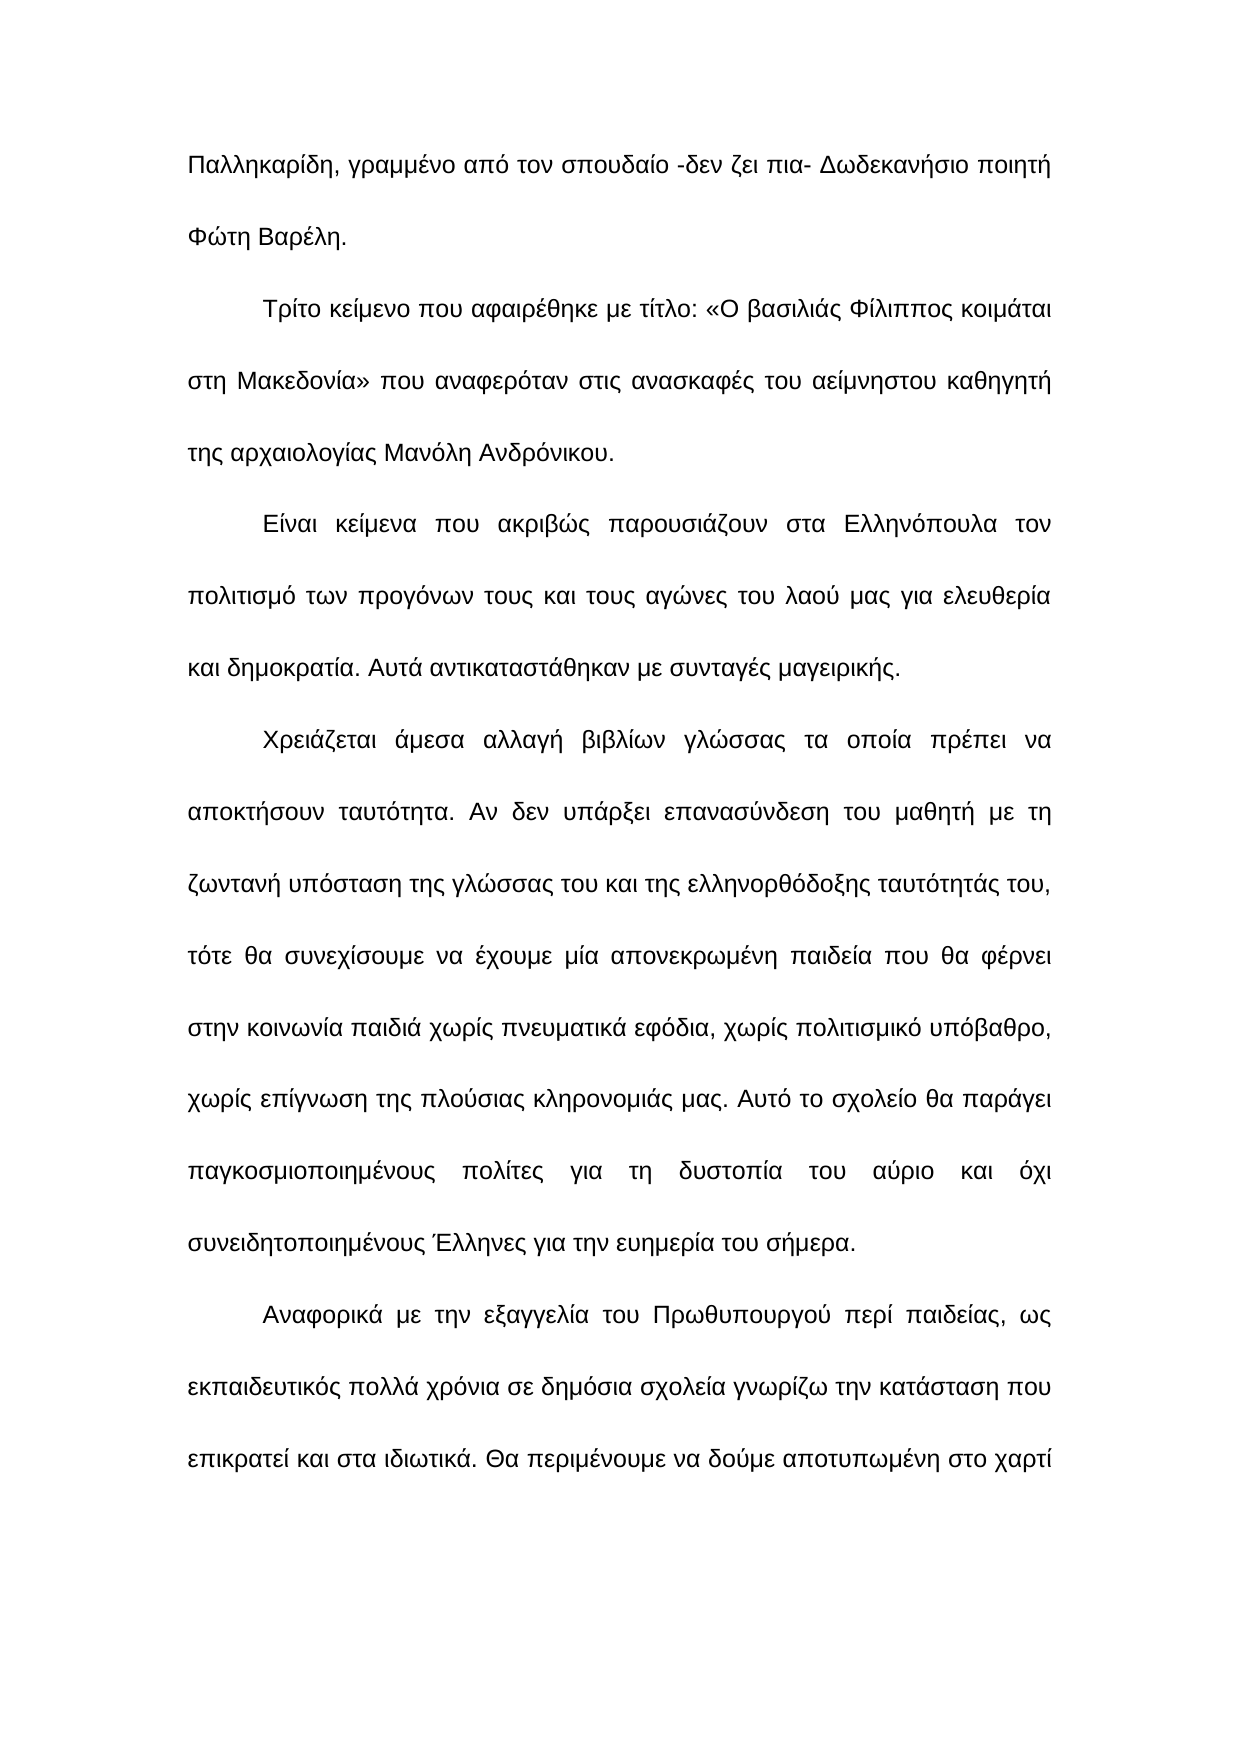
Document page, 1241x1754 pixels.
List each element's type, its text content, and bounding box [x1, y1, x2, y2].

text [187, 1300, 1053, 1472]
text Τρίτο κείμενο που αφαιρέθηκε με τίτλο: «Ο βασιλιάς Φίλιππος κοιμάται στη Μακεδονία» που αναφερόταν στις ανασκαφές του αείμνηστου καθηγητή της αρχαιολογίας Μανόλη Ανδρόνικου. [187, 294, 1053, 466]
text Είναι κείμενα που ακριβώς παρουσιάζουν στα Ελληνόπουλα τον πολιτισμό των προγόνων τους και τους αγώνες του λαού μας για ελευθερία και δημοκρατία. Αυτά αντικαταστάθηκαν με συνταγές μαγειρικής. [187, 509, 1053, 682]
text Χρειάζεται άμεσα αλλαγή βιβλίων γλώσσας τα οποία πρέπει να αποκτήσουν ταυτότητα. Αν δεν υπάρξει επανασύνδεση του μαθητή με τη ζωντανή υπόσταση της γλώσσας του και της ελληνορθόδοξης ταυτότητάς του, τότε θα συνεχίσουμε να έχουμε μία απονεκρωμένη παιδεία που θα φέρνει στην κοινωνία παιδιά χωρίς πνευματικά εφόδια, χωρίς πολιτισμικό υπόβαθρο, χωρίς επίγνωση της πλούσιας κληρονομιάς μας. Αυτό το σχολείο θα παράγει παγκοσμιοποιημένους πολίτες για τη δυστοπία του αύριο και όχι συνειδητοποιημένους Έλληνες για την ευημερία του σήμερα. [187, 725, 1053, 1257]
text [187, 150, 1053, 251]
